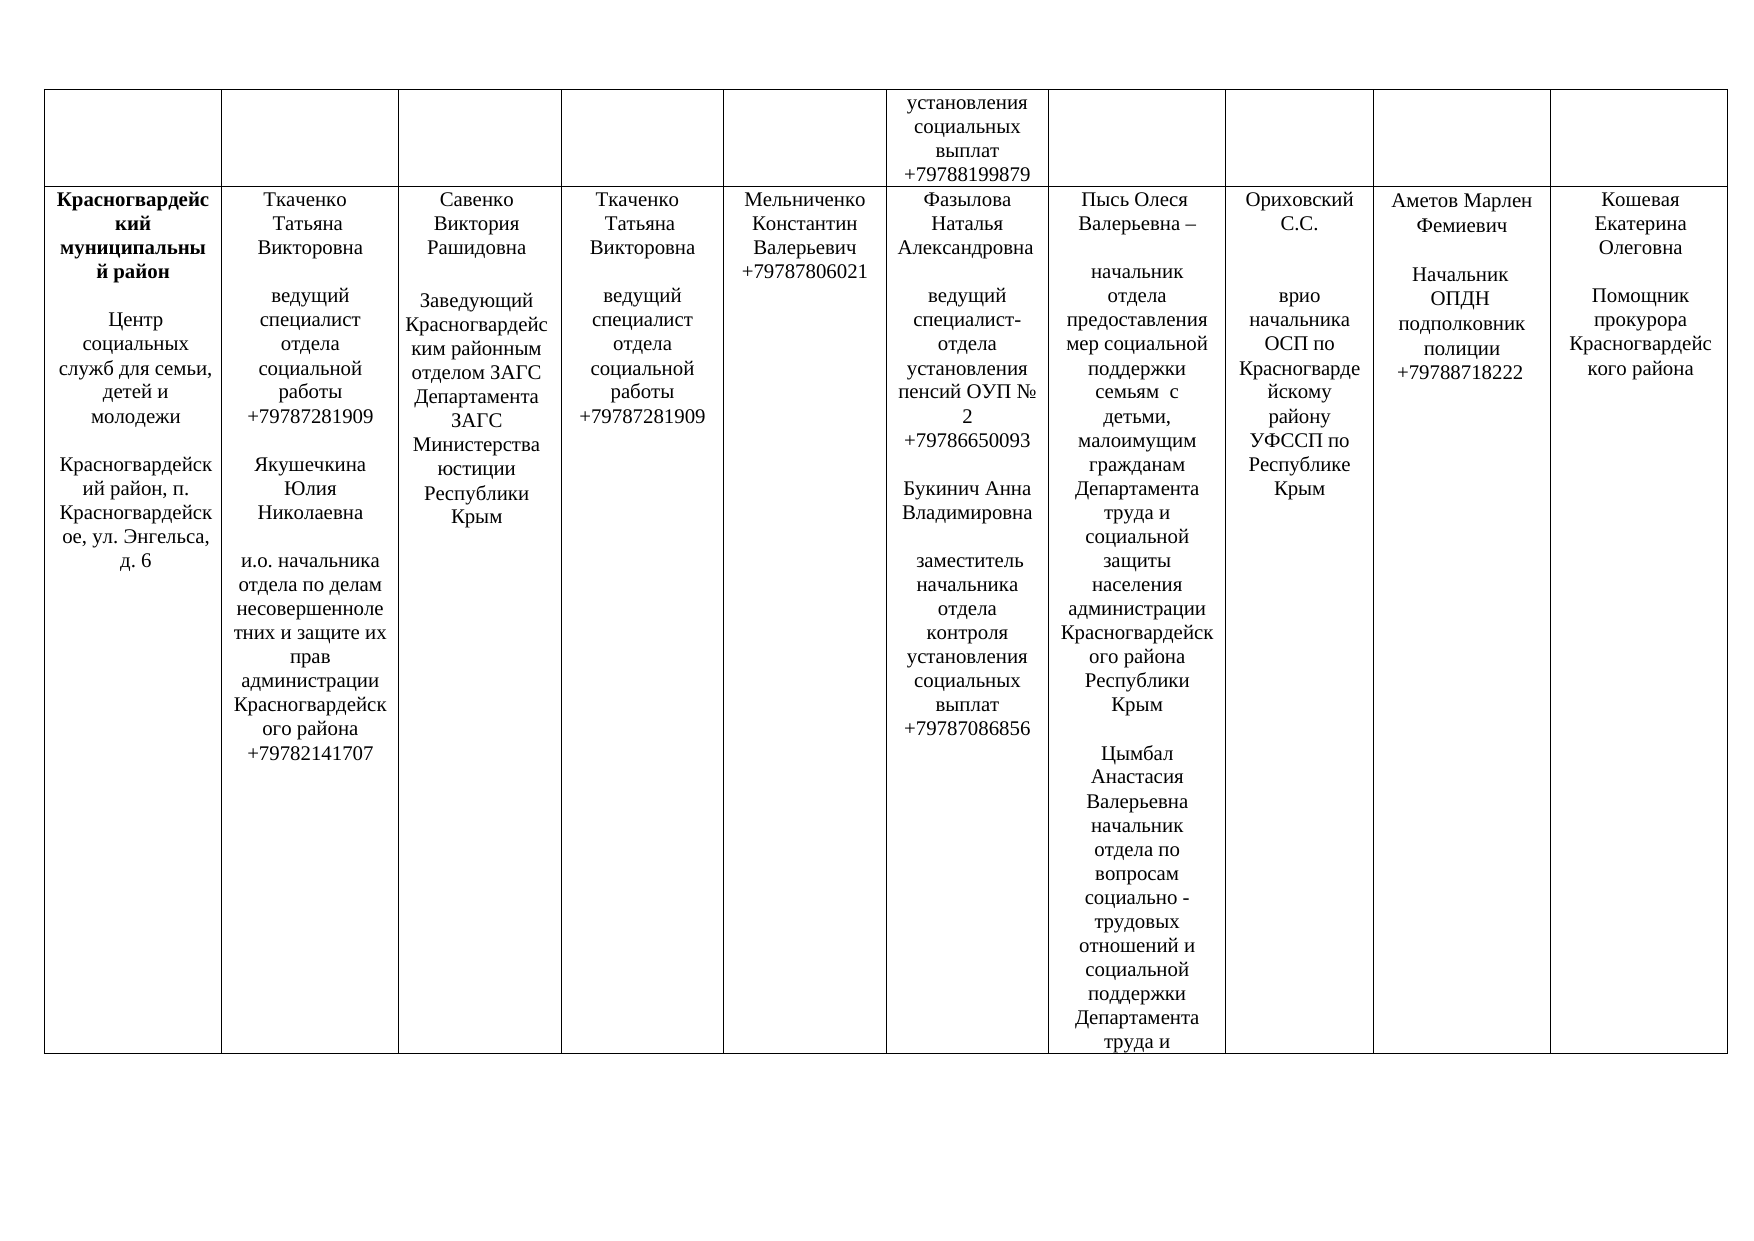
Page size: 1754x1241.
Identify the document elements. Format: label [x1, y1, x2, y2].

table_cell [887, 90, 1048, 186]
table_cell [1049, 90, 1225, 186]
table_cell [724, 90, 886, 186]
table_cell [724, 187, 886, 1053]
table_cell [222, 90, 398, 186]
table_cell [887, 187, 1048, 1053]
table_cell [222, 187, 398, 1053]
table_cell [562, 187, 723, 1053]
table_cell [1049, 187, 1225, 1053]
table_cell [45, 187, 221, 1053]
table_cell [1374, 90, 1550, 186]
table_cell [1374, 187, 1550, 1053]
table_cell [45, 90, 221, 186]
table_cell [399, 187, 561, 1053]
table_cell [1551, 187, 1727, 1053]
table_cell [1226, 90, 1373, 186]
table_cell [562, 90, 723, 186]
table_cell [1226, 187, 1373, 1053]
table_cell [399, 90, 561, 186]
table_cell [1551, 90, 1727, 186]
